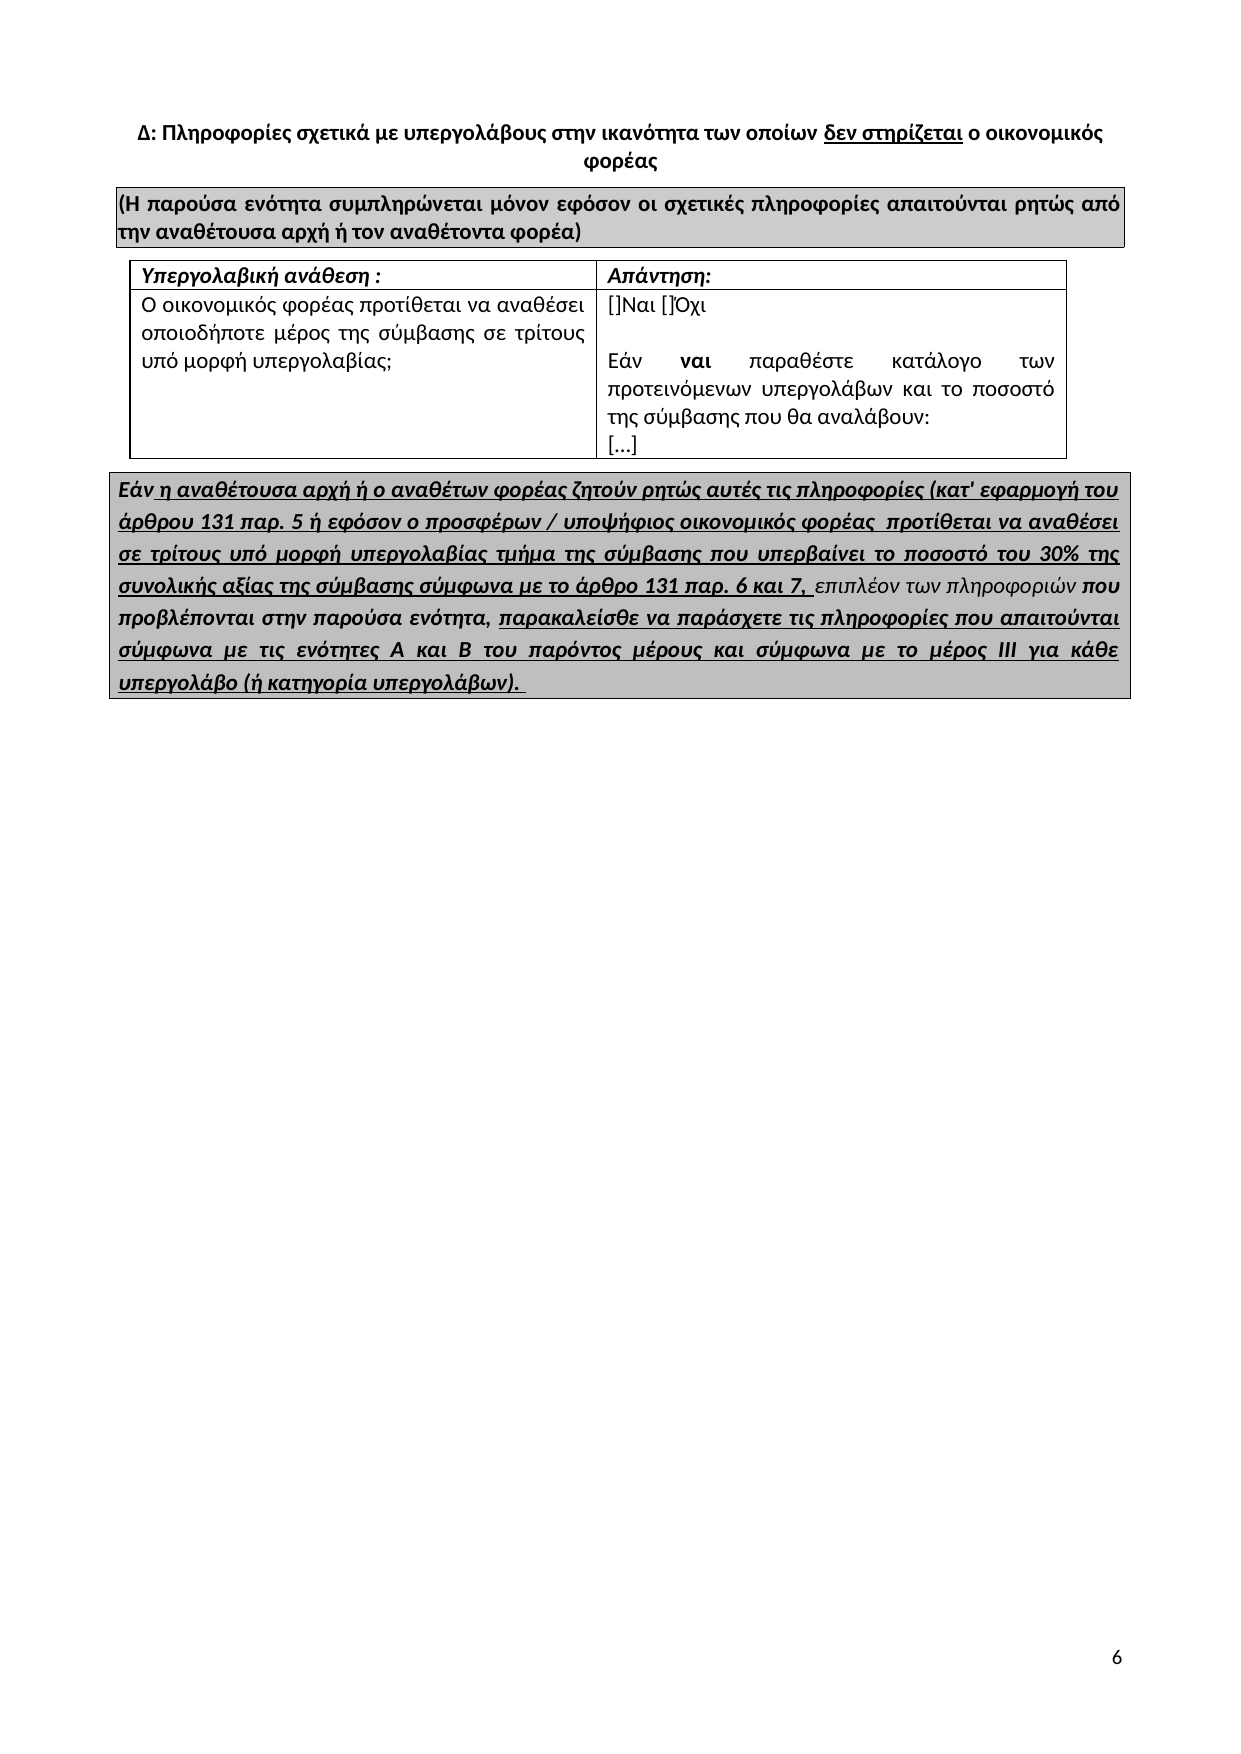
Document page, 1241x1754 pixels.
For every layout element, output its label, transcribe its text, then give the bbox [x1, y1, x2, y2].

table_header Απάντηση: [597, 261, 1066, 289]
text (Η παρούσα ενότητα συμπληρώνεται μόνον εφόσον οι σχετικές πληροφορίες απαιτούνται ρητώς από την αναθέτουσα αρχή ή τον αναθέτοντα φορέα) [117, 188, 1124, 247]
text Δ: Πληροφορίες σχετικά με υπεργολάβους στην ικανότητα των οποίων δεν στηρίζεται ο οικονομικός φορέας [118, 118, 1122, 174]
table_cell Ο οικονομικός φορέας προτίθεται να αναθέσει οποιοδήποτε μέρος της σύμβασης σε τρίτους υπό μορφή υπεργολαβίας; [131, 290, 596, 458]
table_header Υπεργολαβική ανάθεση : [131, 261, 596, 289]
title Εάν η αναθέτουσα αρχή ή ο αναθέτων φορέας ζητούν ρητώς αυτές τις πληροφορίες (κατ' εφαρμογή του άρθρου 131 παρ. 5 ή εφόσον ο προσφέρων / υποψήφιος οικονομικός φορέας προτίθεται να αναθέσει σε τρίτους υπό μορφή υπεργολαβίας τμήμα της σύμβασης που υπερβαίνει το ποσοστό του 30% της συνολικής αξίας της σύμβασης σύμφωνα με το άρθρο 131 παρ. 6 και 7, επιπλέον των πληροφοριών που προβλέπονται στην παρούσα ενότητα, παρακαλείσθε να παράσχετε τις πληροφορίες που απαιτούνται σύμφωνα με τις ενότητες Α και Β του παρόντος μέρους και σύμφωνα με το μέρος ΙΙΙ για κάθε υπεργολάβο (ή κατηγορία υπεργολάβων). [110, 473, 1130, 698]
table_cell []Ναι []Όχι Εάν ναι παραθέστε κατάλογο των προτεινόμενων υπεργολάβων και το ποσοστό της σύμβασης που θα αναλάβουν: […] [597, 290, 1066, 458]
